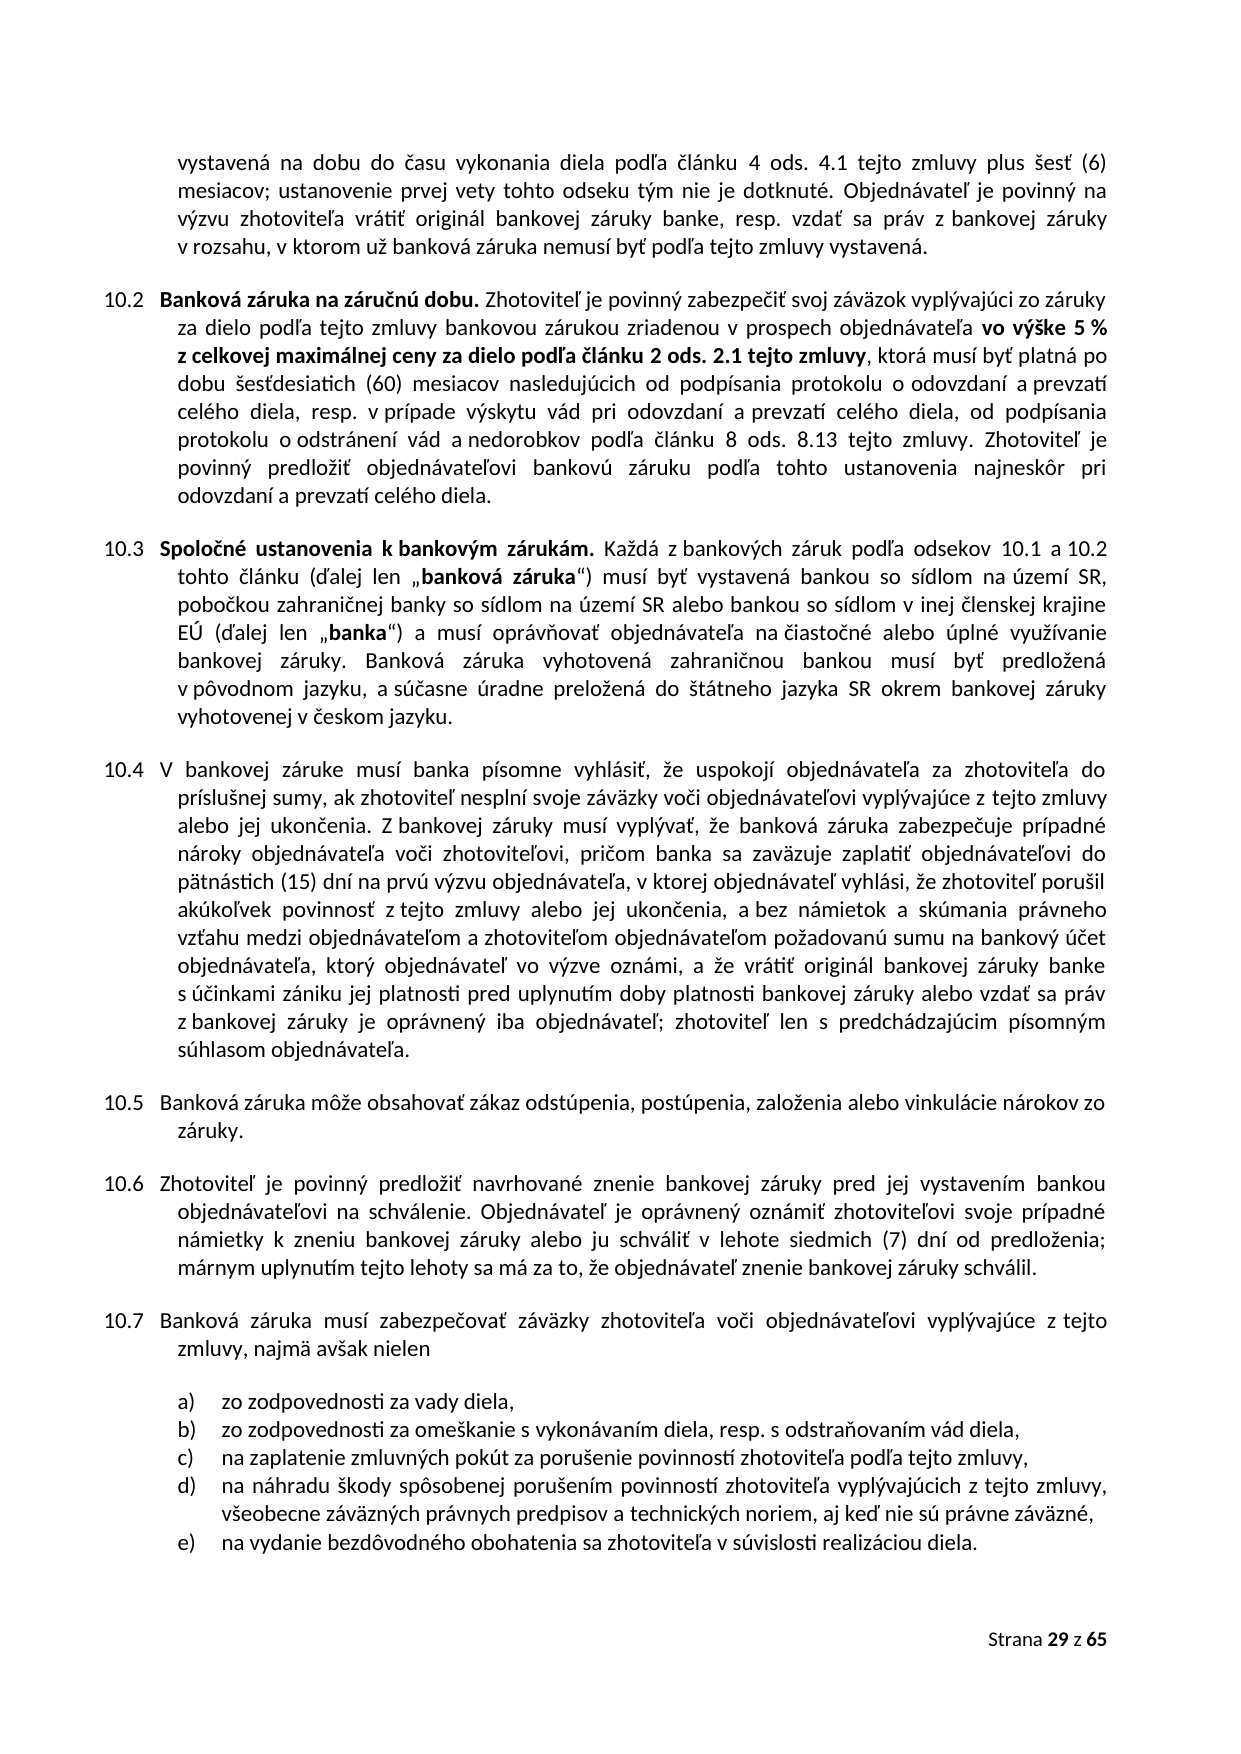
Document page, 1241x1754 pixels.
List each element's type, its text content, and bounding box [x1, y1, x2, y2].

list Banková záruka na záručnú dobu. Zhotoviteľ je povinný zabezpečiť svoj záväzok vyplývajúci zo záruky za dielo podľa tejto zmluvy bankovou zárukou zriadenou v prospech objednávateľa vo výške 5 % z celkovej maximálnej ceny za dielo podľa článku 2 ods. 2.1 tejto zmluvy, ktorá musí byť platná po dobu šesťdesiatich (60) mesiacov nasledujúcich od podpísania protokolu o odovzdaní a prevzatí celého diela, resp. v prípade výskytu vád pri odovzdaní a prevzatí celého diela, od podpísania protokolu o odstránení vád a nedorobkov podľa článku 8 ods. 8.13 tejto zmluvy. Zhotoviteľ je povinný predložiť objednávateľovi bankovú záruku podľa tohto ustanovenia najneskôr pri odovzdaní a prevzatí celého diela. [103, 285, 1107, 509]
list Spoločné ustanovenia k bankovým zárukám. Každá z bankových záruk podľa odsekov 10.1 a 10.2 tohto článku (ďalej len „banková záruka“) musí byť vystavená bankou so sídlom na území SR, pobočkou zahraničnej banky so sídlom na území SR alebo bankou so sídlom v inej členskej krajine EÚ (ďalej len „banka“) a musí oprávňovať objednávateľa na čiastočné alebo úplné využívanie bankovej záruky. Banková záruka vyhotovená zahraničnou bankou musí byť predložená v pôvodnom jazyku, a súčasne úradne preložená do štátneho jazyka SR okrem bankovej záruky vyhotovenej v českom jazyku. [103, 534, 1107, 730]
list zo zodpovednosti za omeškanie s vykonávaním diela, resp. s odstraňovaním vád diela, [177, 1416, 1107, 1443]
list na náhradu škody spôsobenej porušením povinností zhotoviteľa vyplývajúcich z tejto zmluvy, všeobecne záväzných právnych predpisov a technických noriem, aj keď nie sú právne záväzné, [177, 1472, 1107, 1528]
list na zaplatenie zmluvných pokút za porušenie povinností zhotoviteľa podľa tejto zmluvy, [177, 1443, 1107, 1472]
list na vydanie bezdôvodného obohatenia sa zhotoviteľa v súvislosti realizáciou diela. [177, 1528, 1107, 1556]
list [103, 148, 1107, 260]
list Zhotoviteľ je povinný predložiť navrhované znenie bankovej záruky pred jej vystavením bankou objednávateľovi na schválenie. Objednávateľ je oprávnený oznámiť zhotoviteľovi svoje prípadné námietky k zneniu bankovej záruky alebo ju schváliť v lehote siedmich (7) dní od predloženia; márnym uplynutím tejto lehoty sa má za to, že objednávateľ znenie bankovej záruky schválil. [103, 1169, 1107, 1281]
list zo zodpovednosti za vady diela, [177, 1387, 1107, 1416]
list Banková záruka musí zabezpečovať záväzky zhotoviteľa voči objednávateľovi vyplývajúce z tejto zmluvy, najmä avšak nielen [103, 1306, 1107, 1362]
list V bankovej záruke musí banka písomne vyhlásiť, že uspokojí objednávateľa za zhotoviteľa do príslušnej sumy, ak zhotoviteľ nesplní svoje záväzky voči objednávateľovi vyplývajúce z tejto zmluvy alebo jej ukončenia. Z bankovej záruky musí vyplývať, že banková záruka zabezpečuje prípadné nároky objednávateľa voči zhotoviteľovi, pričom banka sa zaväzuje zaplatiť objednávateľovi do pätnástich (15) dní na prvú výzvu objednávateľa, v ktorej objednávateľ vyhlási, že zhotoviteľ porušil akúkoľvek povinnosť z tejto zmluvy alebo jej ukončenia, a bez námietok a skúmania právneho vzťahu medzi objednávateľom a zhotoviteľom objednávateľom požadovanú sumu na bankový účet objednávateľa, ktorý objednávateľ vo výzve oznámi, a že vrátiť originál bankovej záruky banke s účinkami zániku jej platnosti pred uplynutím doby platnosti bankovej záruky alebo vzdať sa práv z bankovej záruky je oprávnený iba objednávateľ; zhotoviteľ len s predchádzajúcim písomným súhlasom objednávateľa. [103, 755, 1107, 1063]
list Banková záruka môže obsahovať zákaz odstúpenia, postúpenia, založenia alebo vinkulácie nárokov zo záruky. [103, 1088, 1107, 1144]
